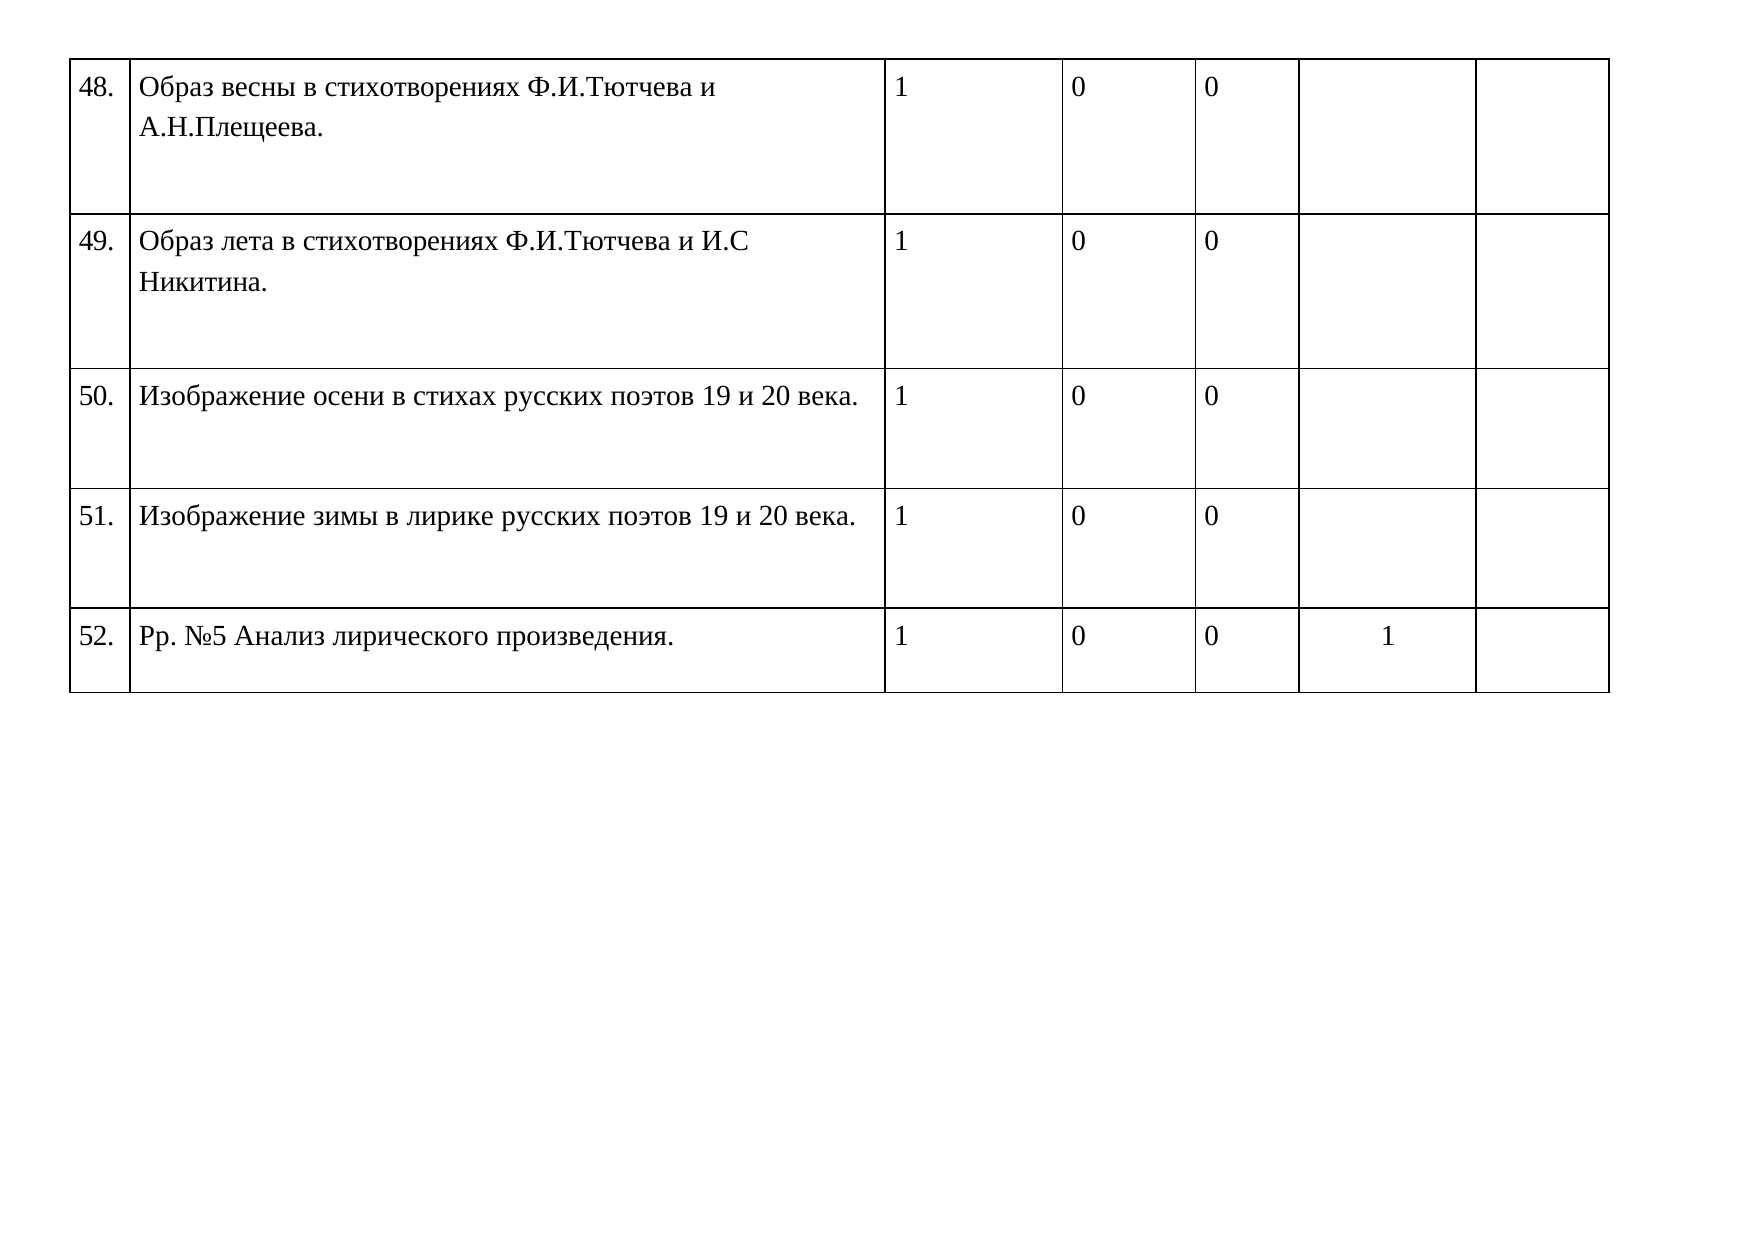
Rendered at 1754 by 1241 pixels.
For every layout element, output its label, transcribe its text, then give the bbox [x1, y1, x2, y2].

table_cell [1477, 215, 1608, 368]
table_cell [1300, 215, 1475, 368]
table_cell Образ лета в стихотворениях Ф.И.Тютчева и И.С Никитина. [131, 215, 884, 368]
table_cell [1477, 489, 1608, 607]
table_cell 0 [1196, 609, 1298, 692]
table_cell 50. [71, 369, 129, 487]
table_cell 1 [886, 60, 1062, 213]
table_cell Рр. №5 Анализ лирического произведения. [131, 609, 884, 692]
table_cell 1 [886, 215, 1062, 368]
table_cell 0 [1063, 369, 1195, 487]
table_cell 0 [1196, 489, 1298, 607]
table_cell 48. [71, 60, 129, 213]
table_cell [1300, 489, 1475, 607]
table_cell 51. [71, 489, 129, 607]
table_cell [1477, 60, 1608, 213]
table_cell [1300, 369, 1475, 487]
table_cell [1477, 609, 1608, 692]
table_cell 1 [886, 489, 1062, 607]
table_cell 0 [1196, 369, 1298, 487]
table_cell 0 [1063, 609, 1195, 692]
table_cell [1477, 369, 1608, 487]
table_cell Изображение осени в стихах русских поэтов 19 и 20 века. [131, 369, 884, 487]
table_cell 0 [1063, 215, 1195, 368]
table_cell 52. [71, 609, 129, 692]
table_cell 0 [1063, 60, 1195, 213]
table_cell Изображение зимы в лирике русских поэтов 19 и 20 века. [131, 489, 884, 607]
table_cell 1 [886, 609, 1062, 692]
table_cell 0 [1063, 489, 1195, 607]
table_cell Образ весны в стихотворениях Ф.И.Тютчева и А.Н.Плещеева. [131, 60, 884, 213]
table_cell 1 [1300, 609, 1475, 692]
table_cell 49. [71, 215, 129, 368]
table_cell [1300, 60, 1475, 213]
table_cell 1 [886, 369, 1062, 487]
table_cell 0 [1196, 60, 1298, 213]
table_cell 0 [1196, 215, 1298, 368]
